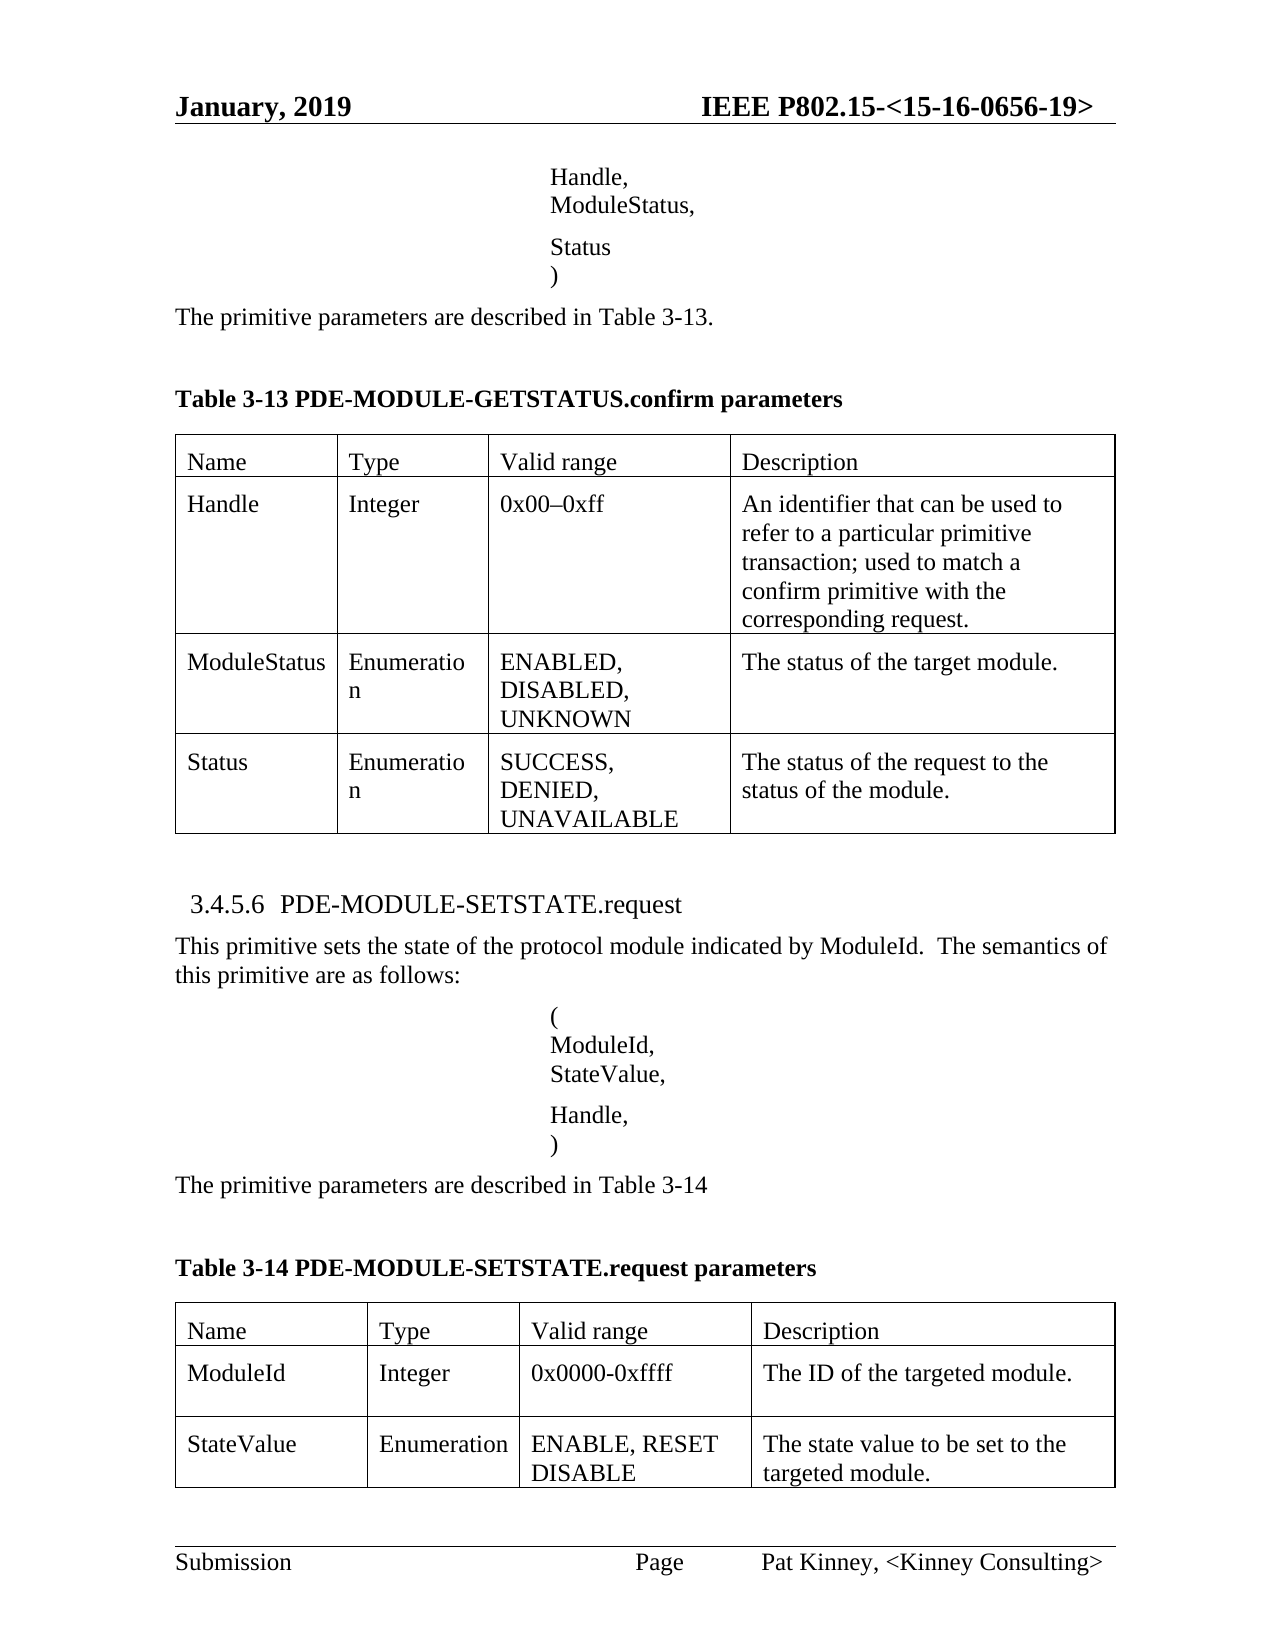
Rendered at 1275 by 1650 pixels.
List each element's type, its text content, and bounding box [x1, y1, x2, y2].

table_cell The ID of the targeted module. [752, 1346, 1114, 1416]
table_cell ENABLE, RESET DISABLE [520, 1417, 751, 1487]
text This primitive sets the state of the protocol module indicated by ModuleId. The semantics of this primitive are as follows: [175, 931, 1116, 989]
table_cell ModuleStatus [176, 634, 337, 733]
table_cell Enumeration [338, 634, 488, 733]
table_cell ModuleId [176, 1346, 367, 1416]
table_cell Enumeration [338, 734, 488, 833]
table_cell StateValue [176, 1417, 367, 1487]
table_cell Handle [176, 477, 337, 633]
table_header Name [176, 435, 337, 476]
table_header Name [176, 1303, 367, 1344]
table_cell 0x00–0xff [489, 477, 730, 633]
text Handle, ) [550, 1100, 1116, 1158]
subtitle PDE-MODULE-SETSTATE.request [190, 888, 1116, 919]
table_cell An identifier that can be used to refer to a particular primitive transaction; used to match a confirm primitive with the corresponding request. [731, 477, 1114, 633]
table_header Type [368, 1303, 519, 1344]
table_cell Integer [338, 477, 488, 633]
table_cell SUCCESS, DENIED, UNAVAILABLE [489, 734, 730, 833]
text Status ) [550, 232, 1116, 289]
table_header Valid range [520, 1303, 751, 1344]
table_header Description [731, 435, 1114, 476]
table_header Type [338, 435, 488, 476]
table_cell The status of the request to the status of the module. [731, 734, 1114, 833]
table_cell 0x0000-0xffff [520, 1346, 751, 1416]
table_cell Enumeration [368, 1417, 519, 1487]
table_cell Status [176, 734, 337, 833]
table_cell ENABLED, DISABLED, UNKNOWN [489, 634, 730, 733]
table_header Description [752, 1303, 1114, 1344]
table_header Valid range [489, 435, 730, 476]
text ( ModuleId, StateValue, [550, 1001, 1116, 1088]
table_cell The status of the target module. [731, 634, 1114, 733]
table_cell The state value to be set to the targeted module. [752, 1417, 1114, 1487]
text Handle, ModuleStatus, [550, 162, 1116, 219]
table_cell Integer [368, 1346, 519, 1416]
